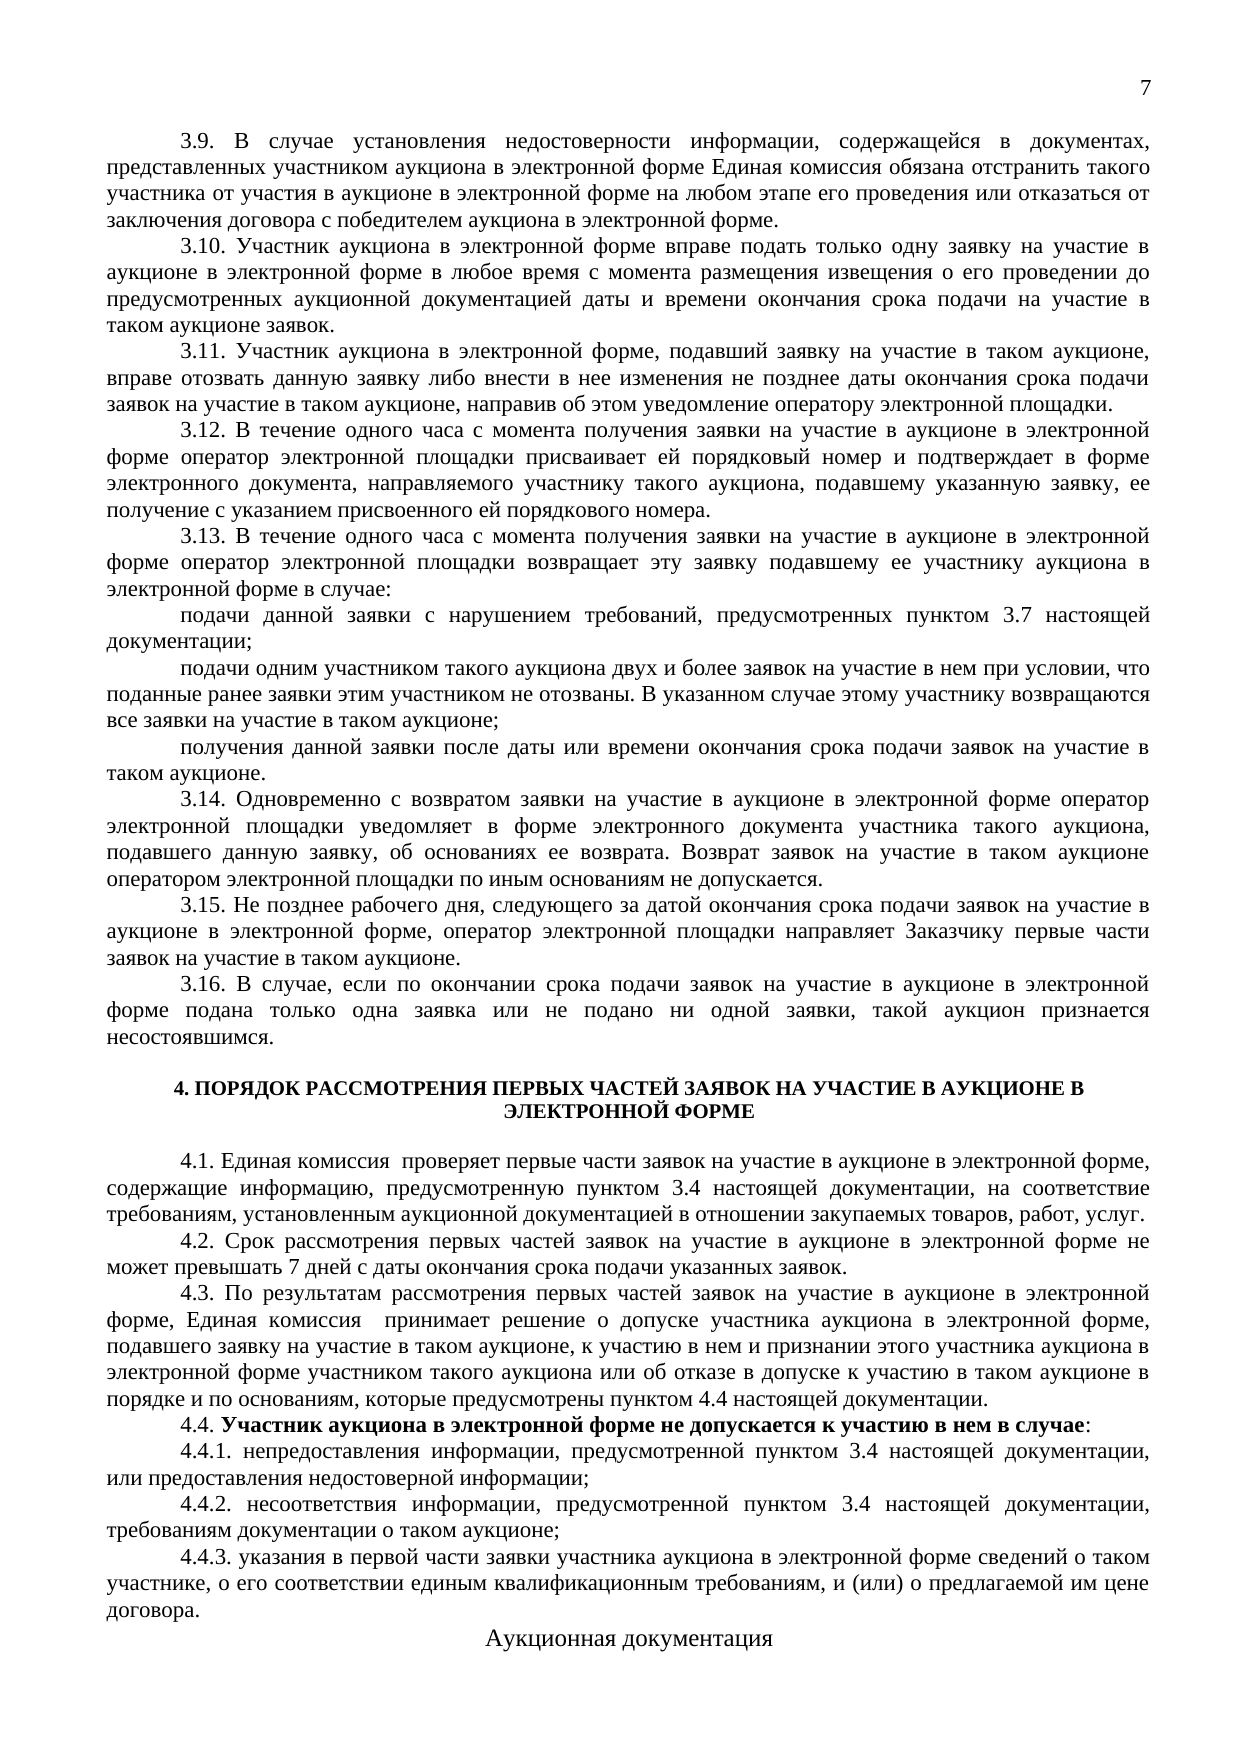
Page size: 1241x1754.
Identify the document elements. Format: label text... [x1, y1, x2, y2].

text 3.12. В течение одного часа с момента получения заявки на участие в аукционе в электронной форме оператор электронной площадки присваивает ей порядковый номер и подтверждает в форме электронного документа, направляемого участнику такого аукциона, подавшему указанную заявку, ее получение с указанием присвоенного ей порядкового номера. [106, 417, 1152, 522]
text 3.9. В случае установления недостоверности информации, содержащейся в документах, представленных участником аукциона в электронной форме Единая комиссия обязана отстранить такого участника от участия в аукционе в электронной форме на любом этапе его проведения или отказаться от заключения договора с победителем аукциона в электронной форме. [106, 127, 1152, 232]
text 3.14. Одновременно с возвратом заявки на участие в аукционе в электронной форме оператор электронной площадки уведомляет в форме электронного документа участника такого аукциона, подавшего данную заявку, об основаниях ее возврата. Возврат заявок на участие в таком аукционе оператором электронной площадки по иным основаниям не допускается. [106, 786, 1152, 891]
text 4.4. Участник аукциона в электронной форме не допускается к участию в нем в случае: [106, 1411, 1152, 1437]
text 3.11. Участник аукциона в электронной форме, подавший заявку на участие в таком аукционе, вправе отозвать данную заявку либо внести в нее изменения не позднее даты окончания срока подачи заявок на участие в таком аукционе, направив об этом уведомление оператору электронной площадки. [106, 337, 1152, 417]
text подачи одним участником такого аукциона двух и более заявок на участие в нем при условии, что поданные ранее заявки этим участником не отозваны. В указанном случае этому участнику возвращаются все заявки на участие в таком аукционе; [106, 654, 1152, 733]
text 4.1. Единая комиссия проверяет первые части заявок на участие в аукционе в электронной форме, содержащие информацию, предусмотренную пунктом 3.4 настоящей документации, на соответствие требованиям, установленным аукционной документацией в отношении закупаемых товаров, работ, услуг. [106, 1148, 1152, 1227]
text 4.2. Срок рассмотрения первых частей заявок на участие в аукционе в электронной форме не может превышать 7 дней с даты окончания срока подачи указанных заявок. [106, 1227, 1152, 1279]
text 4.4.2. несоответствия информации, предусмотренной пунктом 3.4 настоящей документации, требованиям документации о таком аукционе; [106, 1490, 1152, 1543]
text подачи данной заявки с нарушением требований, предусмотренных пунктом 3.7 настоящей документации; [106, 601, 1152, 654]
subtitle 4. ПОРЯДОК РАССМОТРЕНИЯ ПЕРВЫХ ЧАСТЕЙ ЗАЯВОК НА УЧАСТИЕ В АУКЦИОНЕ В ЭЛЕКТРОННОЙ ФОРМЕ [106, 1075, 1152, 1123]
list 4.4.3. указания в первой части заявки участника аукциона в электронной форме сведений о таком участнике, о его соответствии единым квалификационным требованиям, и (или) о предлагаемой им цене договора. [106, 1543, 1152, 1622]
text получения данной заявки после даты или времени окончания срока подачи заявок на участие в таком аукционе. [106, 733, 1152, 786]
text 4.3. По результатам рассмотрения первых частей заявок на участие в аукционе в электронной форме, Единая комиссия принимает решение о допуске участника аукциона в электронной форме, подавшего заявку на участие в таком аукционе, к участию в нем и признании этого участника аукциона в электронной форме участником такого аукциона или об отказе в допуске к участию в таком аукционе в порядке и по основаниям, которые предусмотрены пунктом 4.4 настоящей документации. [106, 1279, 1152, 1411]
text 3.15. Не позднее рабочего дня, следующего за датой окончания срока подачи заявок на участие в аукционе в электронной форме, оператор электронной площадки направляет Заказчику первые части заявок на участие в таком аукционе. [106, 891, 1152, 970]
text 4.4.1. непредоставления информации, предусмотренной пунктом 3.4 настоящей документации, или предоставления недостоверной информации; [106, 1437, 1152, 1490]
text 3.13. В течение одного часа с момента получения заявки на участие в аукционе в электронной форме оператор электронной площадки возвращает эту заявку подавшему ее участнику аукциона в электронной форме в случае: [106, 522, 1152, 601]
text 3.16. В случае, если по окончании срока подачи заявок на участие в аукционе в электронной форме подана только одна заявка или не подано ни одной заявки, такой аукцион признается несостоявшимся. [106, 970, 1152, 1049]
text 3.10. Участник аукциона в электронной форме вправе подать только одну заявку на участие в аукционе в электронной форме в любое время с момента размещения извещения о его проведении до предусмотренных аукционной документацией даты и времени окончания срока подачи на участие в таком аукционе заявок. [106, 232, 1152, 337]
